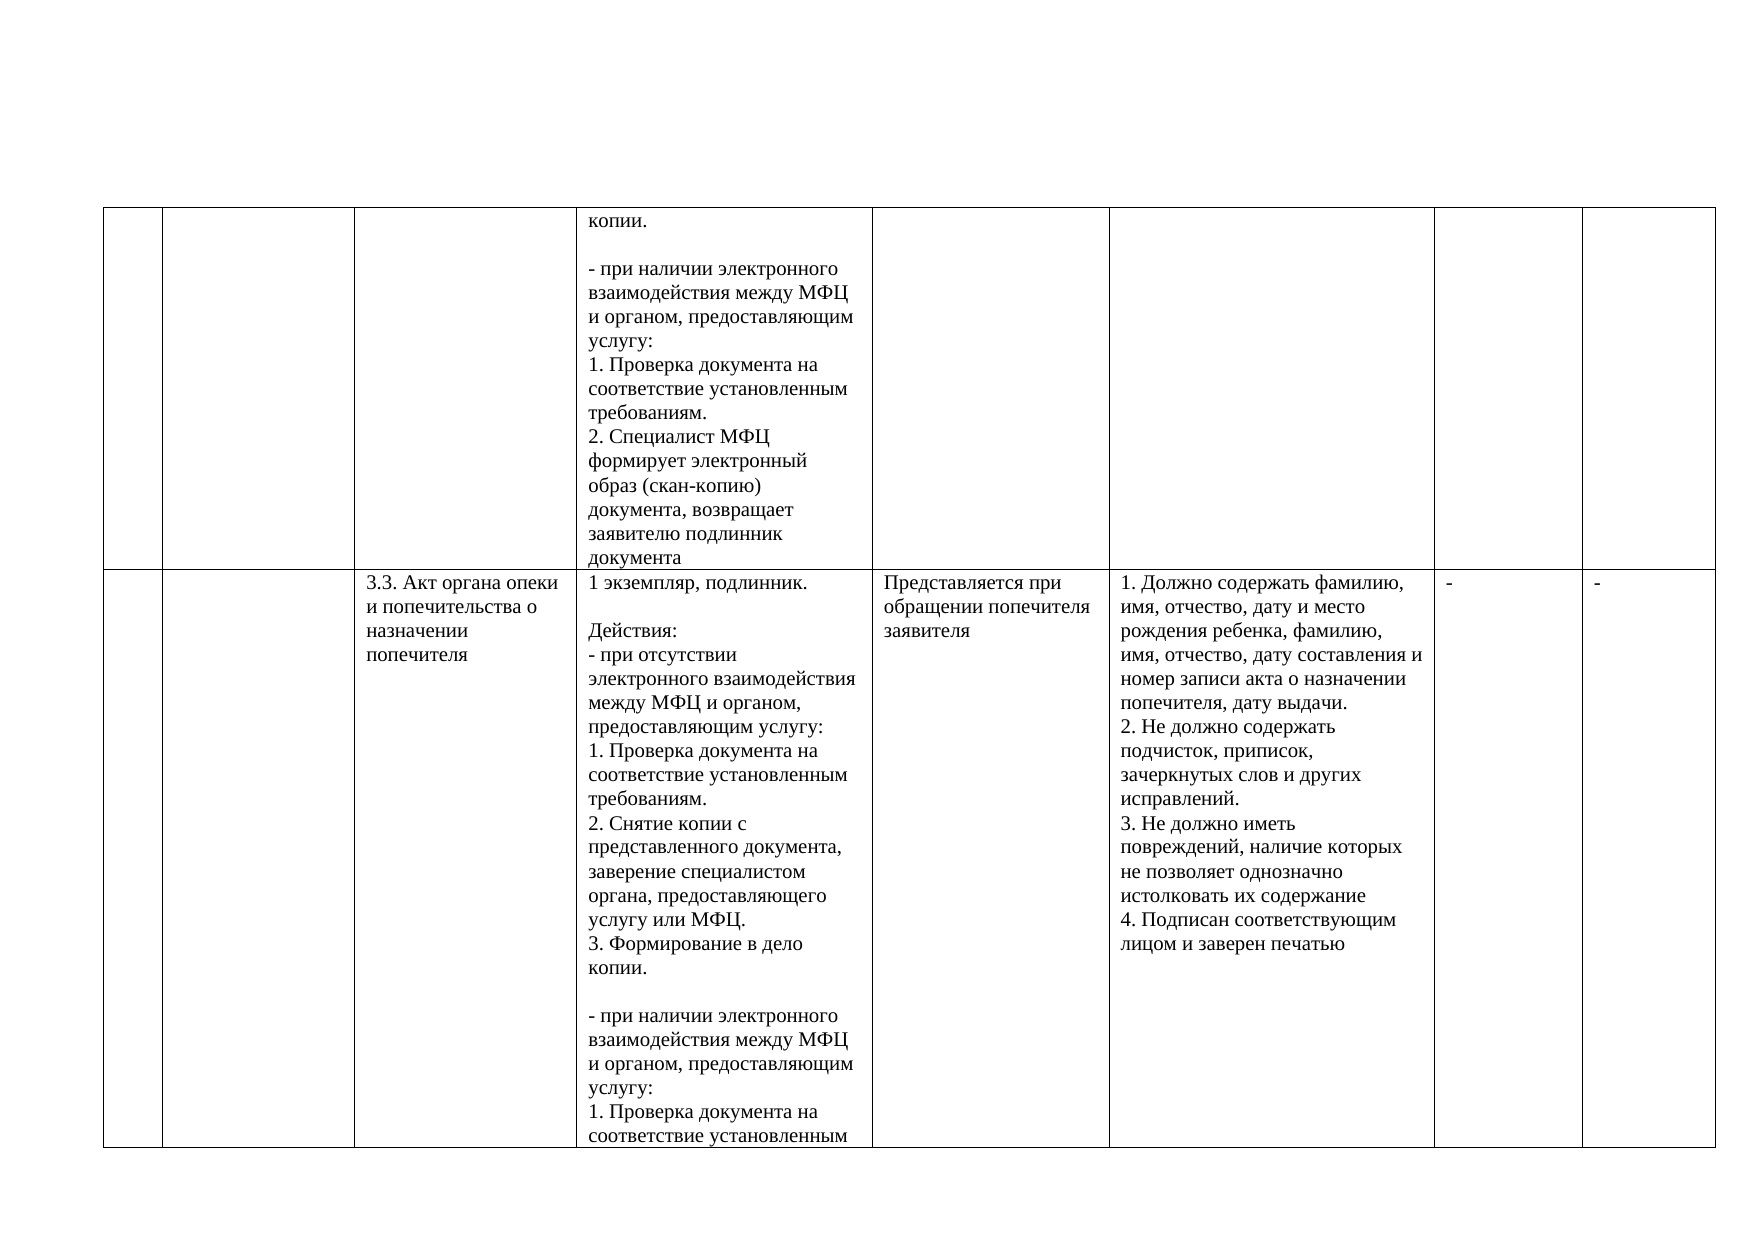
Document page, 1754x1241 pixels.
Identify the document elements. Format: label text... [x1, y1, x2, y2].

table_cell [355, 208, 576, 569]
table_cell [577, 208, 872, 569]
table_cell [1110, 570, 1434, 1147]
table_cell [873, 208, 1109, 569]
table_cell - [1435, 570, 1582, 1147]
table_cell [577, 570, 872, 1147]
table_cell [355, 570, 576, 1147]
table_cell - [1583, 570, 1715, 1147]
table_cell - [1435, 208, 1582, 569]
table_cell - [1583, 208, 1715, 569]
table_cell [1110, 208, 1434, 569]
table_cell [873, 570, 1109, 1147]
table_cell [163, 570, 354, 1147]
table_cell [104, 570, 162, 1147]
